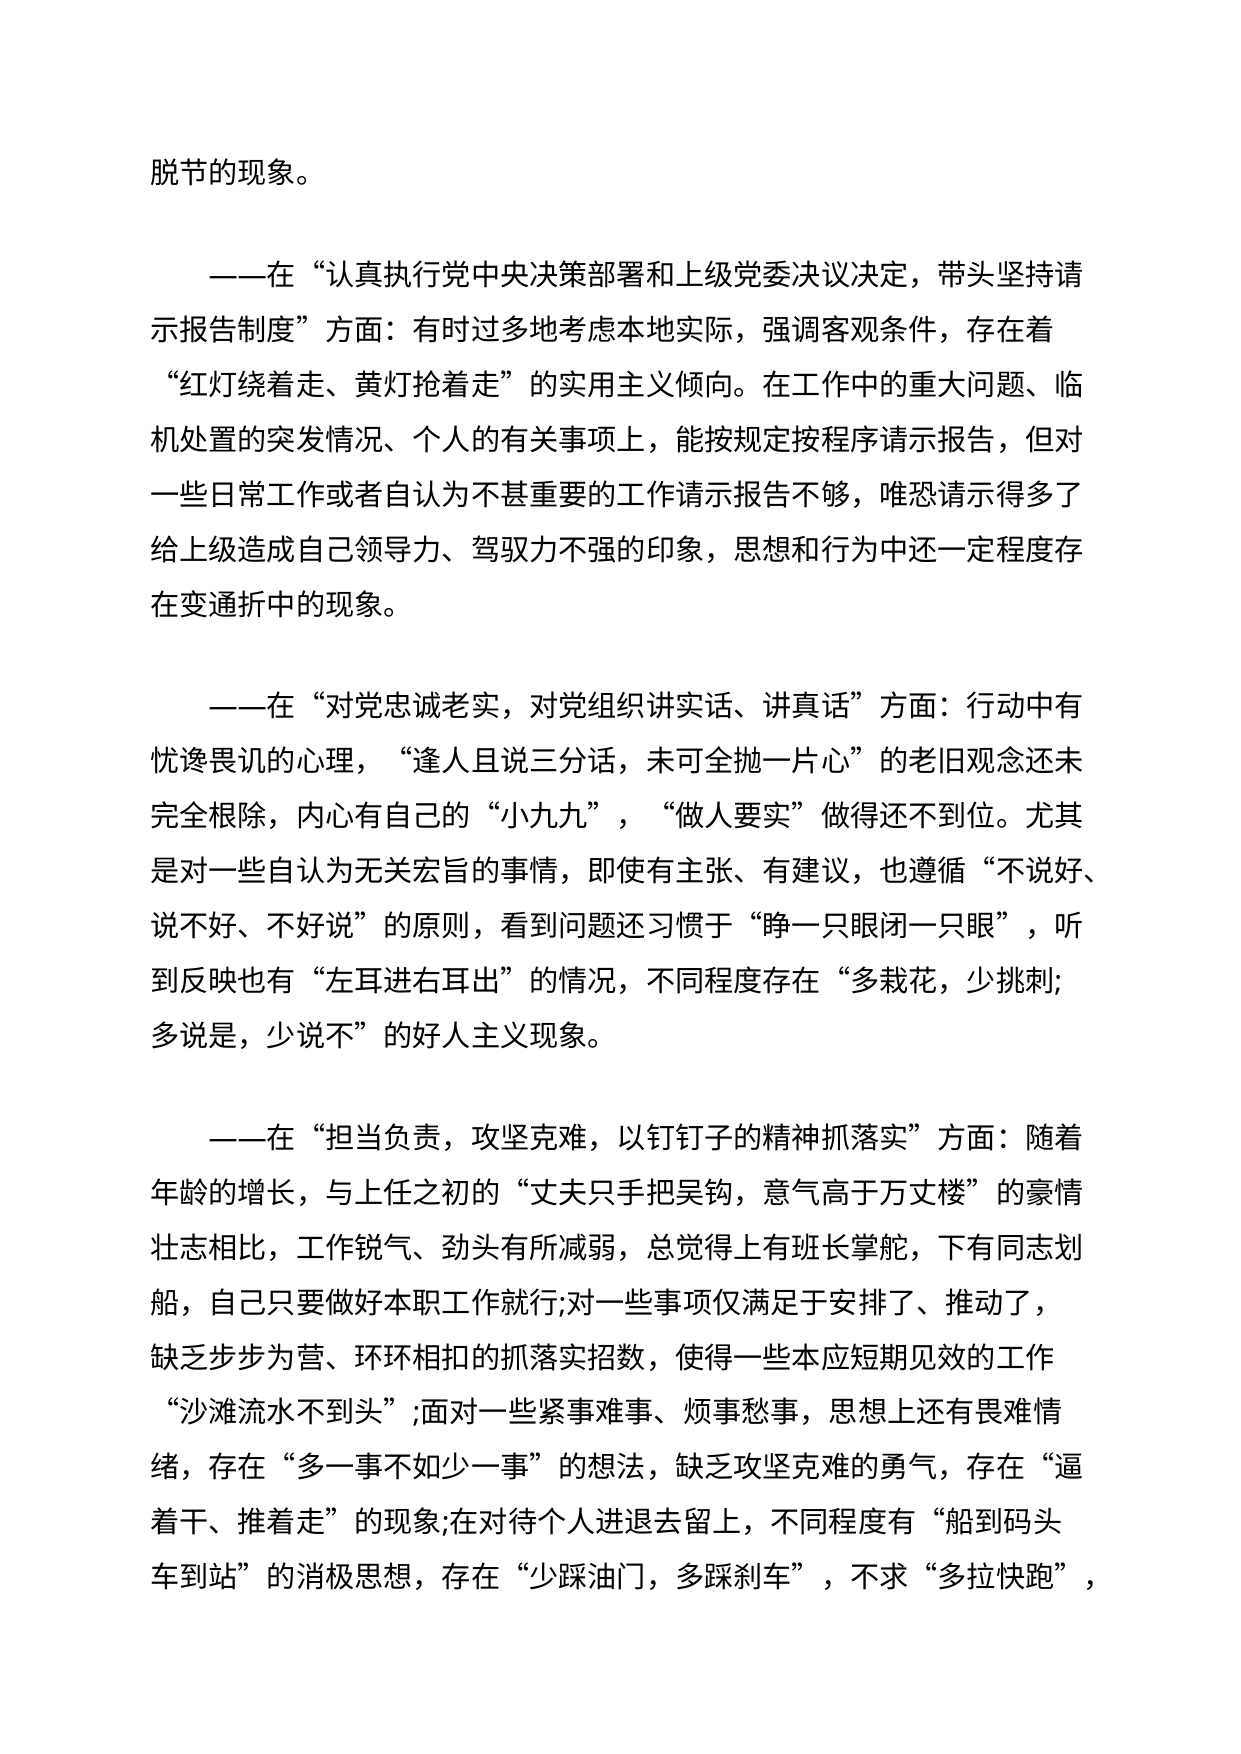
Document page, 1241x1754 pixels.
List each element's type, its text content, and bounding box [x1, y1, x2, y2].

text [150, 1114, 1090, 1596]
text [150, 150, 1090, 192]
text ——在“认真执行党中央决策部署和上级党委决议决定，带头坚持请示报告制度”方面：有时过多地考虑本地实际，强调客观条件，存在着“红灯绕着走、黄灯抢着走”的实用主义倾向。在工作中的重大问题、临机处置的突发情况、个人的有关事项上，能按规定按程序请示报告，但对一些日常工作或者自认为不甚重要的工作请示报告不够，唯恐请示得多了给上级造成自己领导力、驾驭力不强的印象，思想和行为中还一定程度存在变通折中的现象。 [150, 252, 1090, 623]
text ——在“对党忠诚老实，对党组织讲实话、讲真话”方面：行动中有忧谗畏讥的心理，“逢人且说三分话，未可全抛一片心”的老旧观念还未完全根除，内心有自己的“小九九”，“做人要实”做得还不到位。尤其是对一些自认为无关宏旨的事情，即使有主张、有建议，也遵循“不说好、说不好、不好说”的原则，看到问题还习惯于“睁一只眼闭一只眼”，听到反映也有“左耳进右耳出”的情况，不同程度存在“多栽花，少挑刺;多说是，少说不”的好人主义现象。 [150, 683, 1090, 1055]
